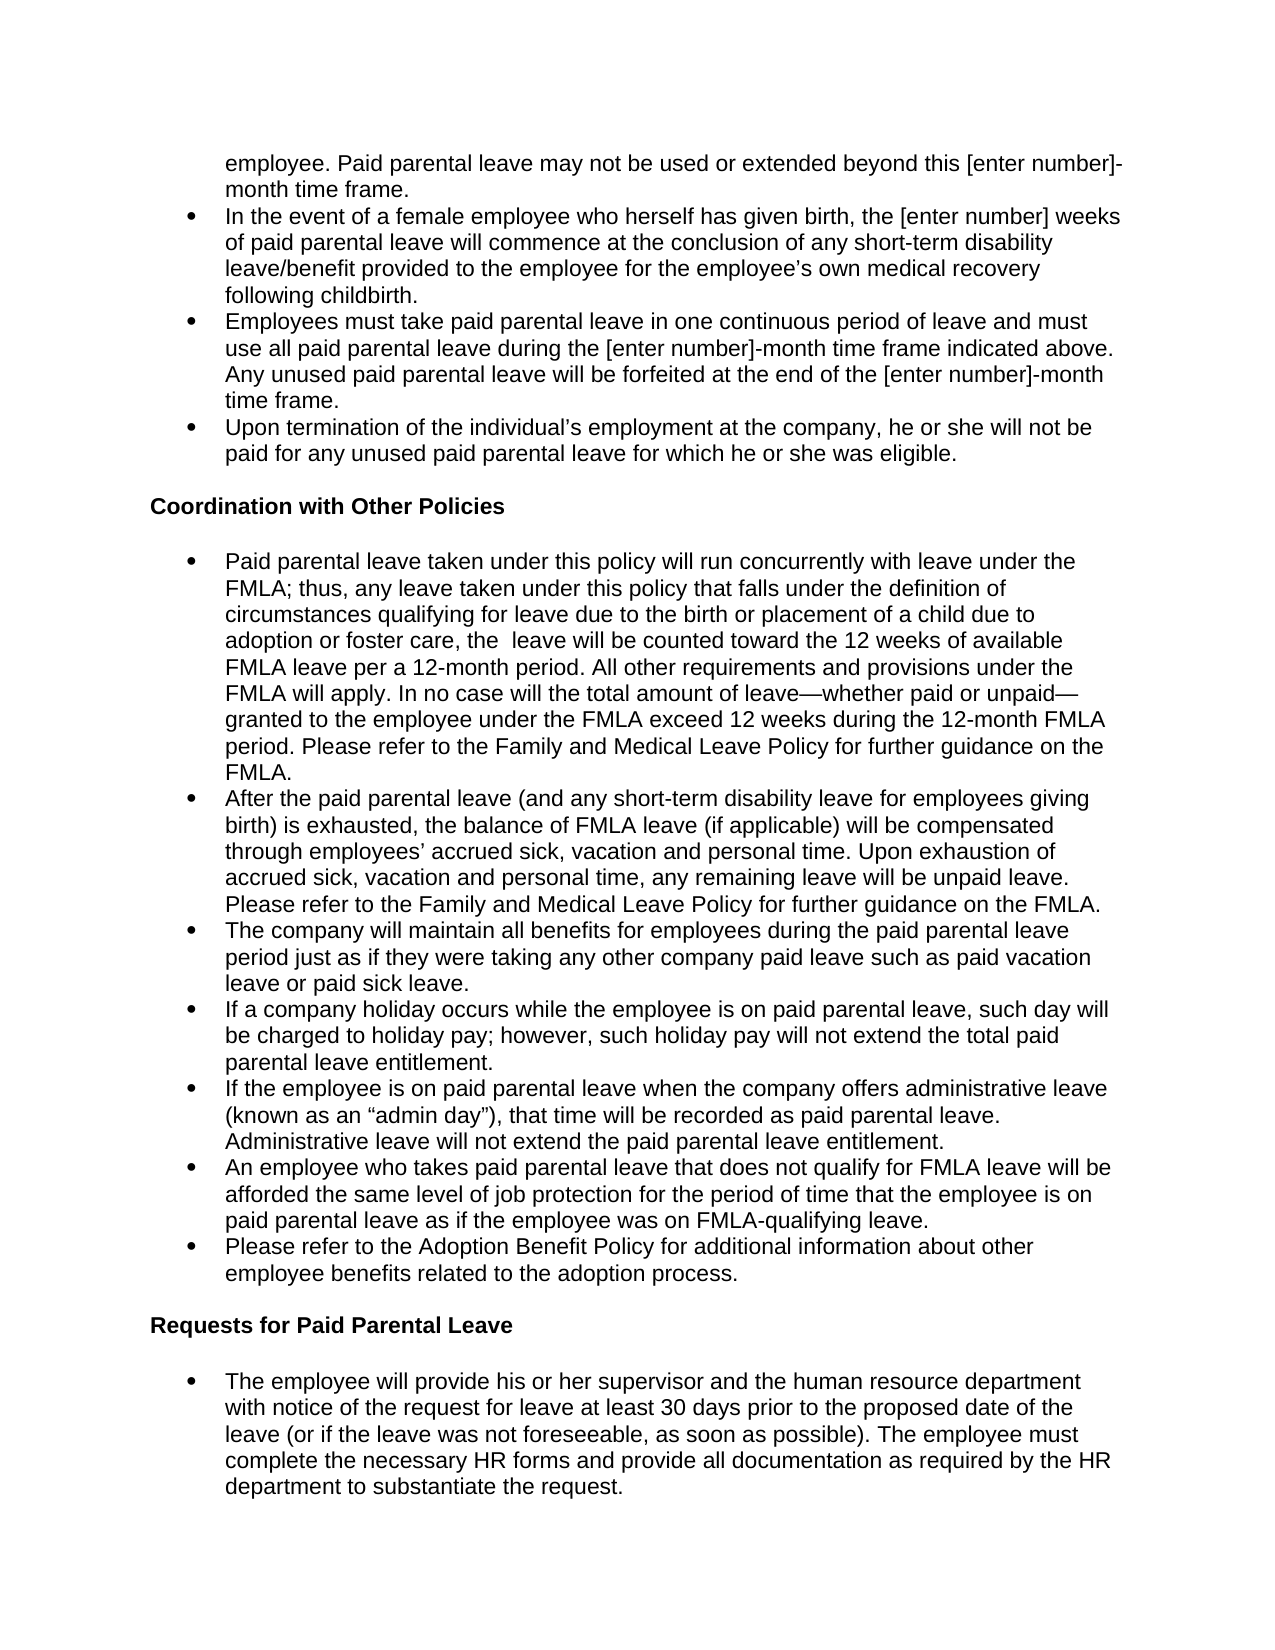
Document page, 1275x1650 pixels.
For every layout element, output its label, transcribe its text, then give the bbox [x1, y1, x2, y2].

list After the paid parental leave (and any short-term disability leave for employees giving birth) is exhausted, the balance of FMLA leave (if applicable) will be compensated through employees’ accrued sick, vacation and personal time. Upon exhaustion of accrued sick, vacation and personal time, any remaining leave will be unpaid leave. Please refer to the Family and Medical Leave Policy for further guidance on the FMLA. [187, 1063, 1125, 1195]
list The company will maintain all benefits for employees during the paid parental leave period just as if they were taking any other company paid leave such as paid vacation leave or paid sick leave. [187, 1224, 1125, 1303]
list Employees must take paid parental leave in one continuous period of leave and must use all paid parental leave during the [enter number]-month time frame indicated above. Any unused paid parental leave will be forfeited at the end of the [enter number]-month time frame. [187, 527, 1125, 633]
text Coordination with Other Policies [150, 741, 1125, 767]
list If a company holiday occurs while the employee is on paid parental leave, such day will be charged to holiday pay; however, such holiday pay will not extend the total paid parental leave entitlement. [187, 1332, 1125, 1411]
list Upon termination of the individual’s employment at the company, he or she will not be paid for any unused paid parental leave for which he or she was eligible. [187, 662, 1125, 715]
list Each week of paid parental leave is compensated at 100 percent of the employee’s regular, straight-time weekly pay. Paid parental leave will be paid on a biweekly basis on regularly scheduled pay dates. [187, 150, 1125, 229]
list Paid parental leave taken under this policy will run concurrently with leave under the FMLA; thus, any leave taken under this policy that falls under the definition of circumstances qualifying for leave due to the birth or placement of a child due to adoption or foster care, the leave will be counted toward the 12 weeks of available FMLA leave per a 12-month period. All other requirements and provisions under the FMLA will apply. In no case will the total amount of leave—whether paid or unpaid—granted to the employee under the FMLA exceed 12 weeks during the 12-month FMLA period. Please refer to the Family and Medical Leave Policy for further guidance on the FMLA. [187, 797, 1125, 1034]
list In the event of a female employee who herself has given birth, the [enter number] weeks of paid parental leave will commence at the conclusion of any short-term disability leave/benefit provided to the employee for the employee’s own medical recovery following childbirth. [187, 393, 1125, 498]
list Approved paid parental leave may be taken at any time during the [enter number]-month period immediately following the birth, adoption or placement of a child with the employee. Paid parental leave may not be used or extended beyond this [enter number]-month time frame. [187, 258, 1125, 364]
